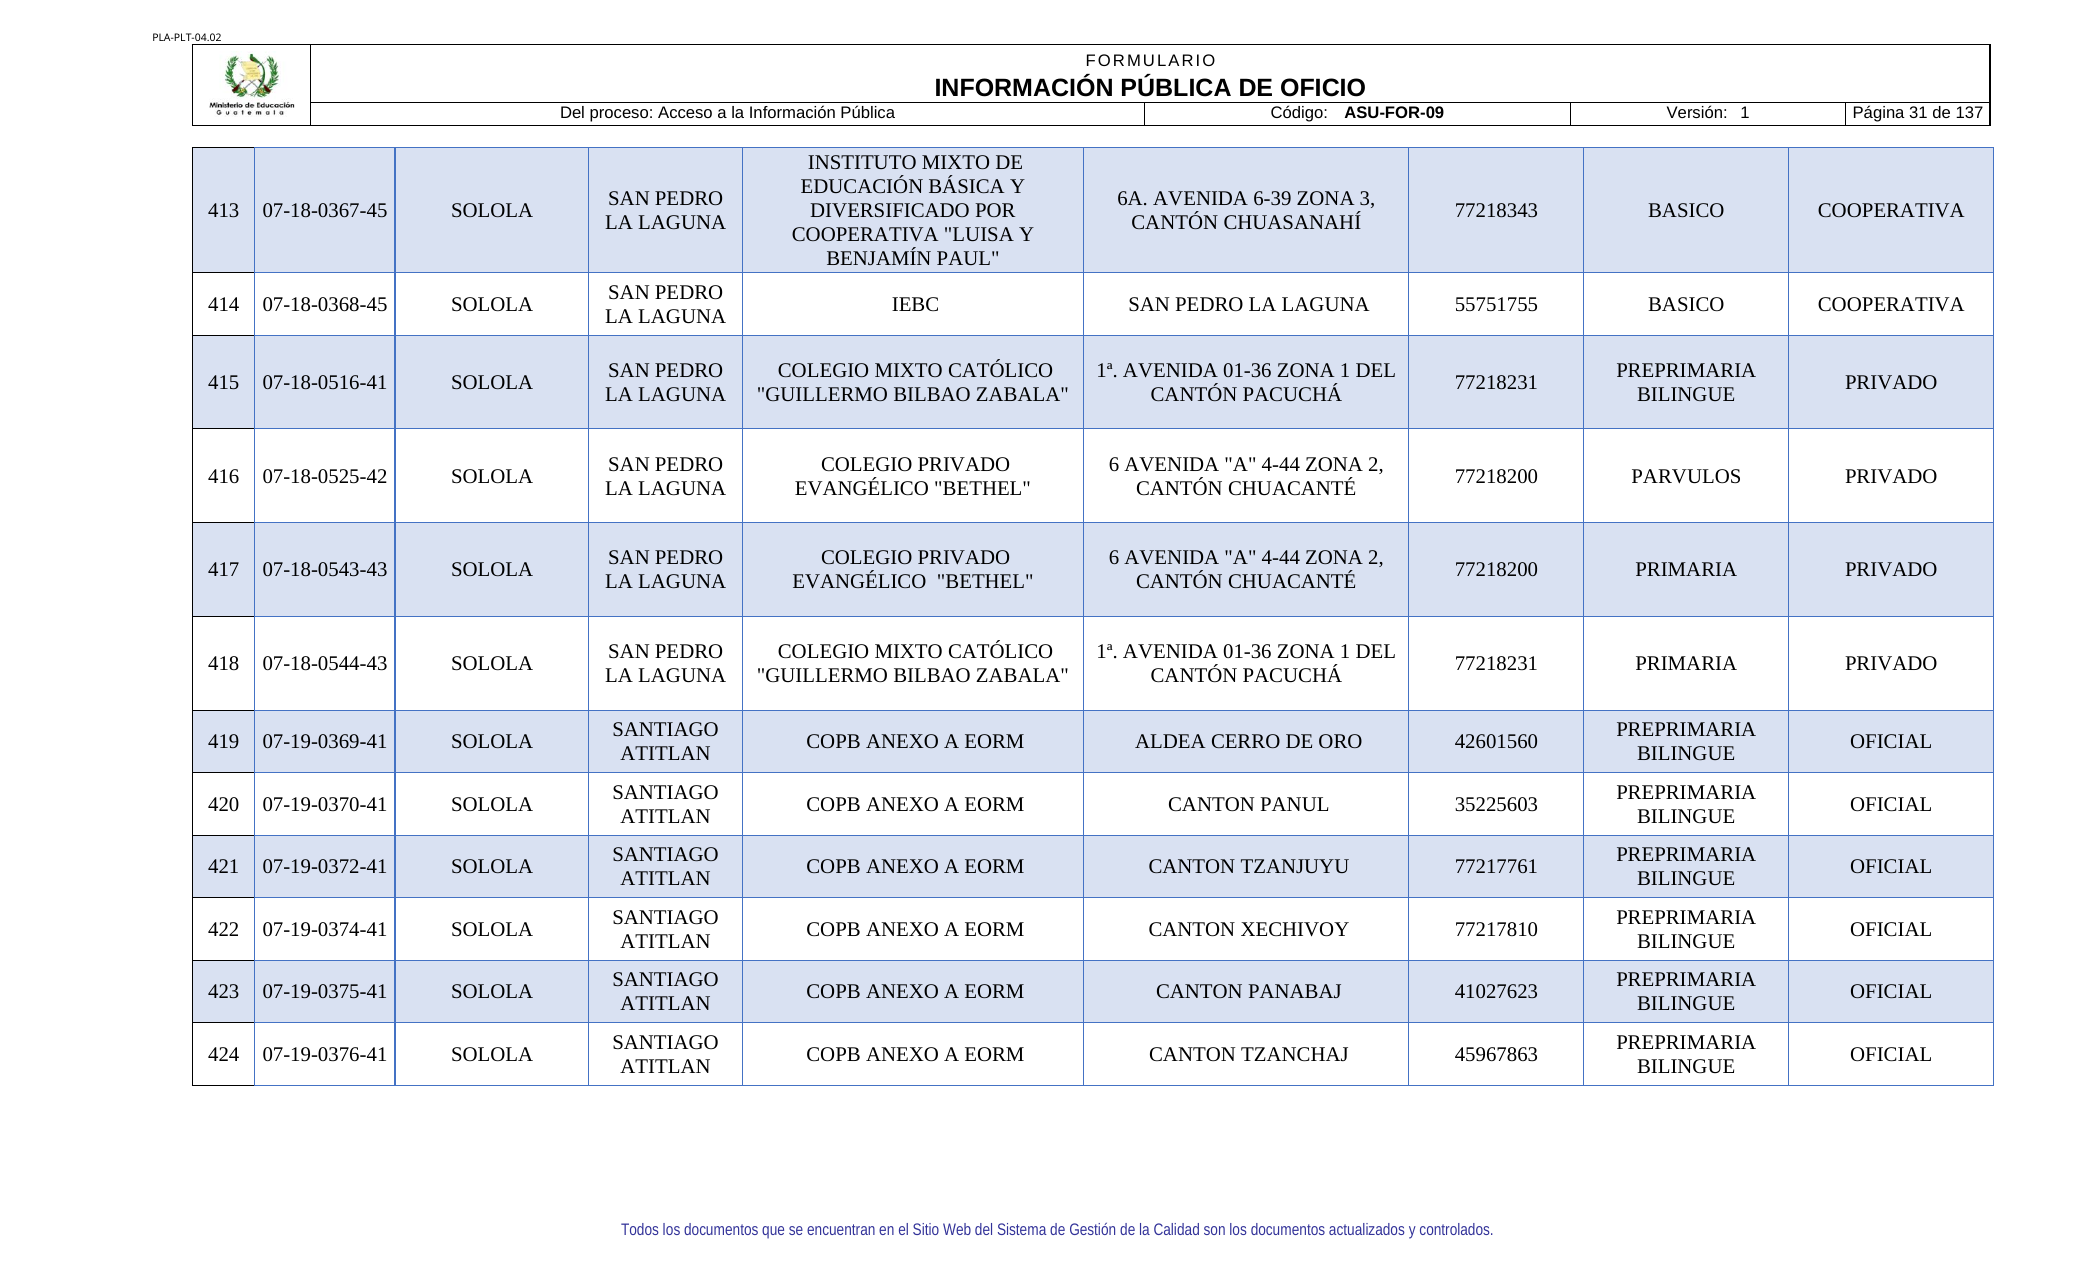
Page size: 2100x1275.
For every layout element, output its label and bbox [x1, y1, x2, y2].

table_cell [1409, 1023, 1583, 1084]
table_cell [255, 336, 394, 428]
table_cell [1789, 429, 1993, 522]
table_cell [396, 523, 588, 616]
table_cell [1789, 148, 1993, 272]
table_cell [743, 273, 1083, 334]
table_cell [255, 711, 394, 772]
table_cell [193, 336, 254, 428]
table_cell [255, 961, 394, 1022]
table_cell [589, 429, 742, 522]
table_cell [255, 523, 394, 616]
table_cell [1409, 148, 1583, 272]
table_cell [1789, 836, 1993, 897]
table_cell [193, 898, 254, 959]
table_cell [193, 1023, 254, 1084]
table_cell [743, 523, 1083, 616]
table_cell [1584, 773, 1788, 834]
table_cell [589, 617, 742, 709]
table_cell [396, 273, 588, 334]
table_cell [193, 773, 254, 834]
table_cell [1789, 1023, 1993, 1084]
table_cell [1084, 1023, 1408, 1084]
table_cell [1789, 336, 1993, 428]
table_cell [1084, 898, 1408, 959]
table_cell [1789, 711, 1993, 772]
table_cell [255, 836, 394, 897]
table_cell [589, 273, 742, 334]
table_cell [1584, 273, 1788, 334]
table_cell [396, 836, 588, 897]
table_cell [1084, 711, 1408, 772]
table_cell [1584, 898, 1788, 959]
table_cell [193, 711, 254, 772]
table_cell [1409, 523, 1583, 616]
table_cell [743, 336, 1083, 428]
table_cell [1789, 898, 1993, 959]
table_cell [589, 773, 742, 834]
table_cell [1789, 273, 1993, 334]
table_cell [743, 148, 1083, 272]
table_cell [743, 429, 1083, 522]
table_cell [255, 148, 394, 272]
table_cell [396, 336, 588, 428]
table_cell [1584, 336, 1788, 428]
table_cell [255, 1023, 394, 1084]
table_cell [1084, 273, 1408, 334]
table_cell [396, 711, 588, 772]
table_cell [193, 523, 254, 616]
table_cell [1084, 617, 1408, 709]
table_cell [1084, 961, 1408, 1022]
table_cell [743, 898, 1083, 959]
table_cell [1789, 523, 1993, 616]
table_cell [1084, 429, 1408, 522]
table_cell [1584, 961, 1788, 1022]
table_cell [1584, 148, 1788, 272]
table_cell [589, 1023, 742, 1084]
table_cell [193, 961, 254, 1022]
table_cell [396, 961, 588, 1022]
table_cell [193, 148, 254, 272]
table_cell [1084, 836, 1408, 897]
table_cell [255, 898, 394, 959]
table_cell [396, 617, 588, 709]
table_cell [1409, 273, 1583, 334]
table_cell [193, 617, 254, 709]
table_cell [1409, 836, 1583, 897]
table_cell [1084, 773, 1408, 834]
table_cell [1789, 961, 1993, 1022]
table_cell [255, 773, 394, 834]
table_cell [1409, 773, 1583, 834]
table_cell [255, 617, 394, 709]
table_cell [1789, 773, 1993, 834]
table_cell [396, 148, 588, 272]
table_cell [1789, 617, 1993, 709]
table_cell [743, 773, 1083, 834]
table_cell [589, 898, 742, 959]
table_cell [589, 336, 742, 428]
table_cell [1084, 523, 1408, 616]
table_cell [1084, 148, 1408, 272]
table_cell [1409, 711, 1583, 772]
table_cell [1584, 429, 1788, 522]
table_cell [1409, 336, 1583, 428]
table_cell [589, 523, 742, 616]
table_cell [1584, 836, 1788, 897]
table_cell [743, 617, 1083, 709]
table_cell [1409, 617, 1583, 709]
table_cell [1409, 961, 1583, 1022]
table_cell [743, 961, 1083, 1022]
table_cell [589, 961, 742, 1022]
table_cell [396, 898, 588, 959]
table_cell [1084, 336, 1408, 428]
picture [208, 51, 295, 117]
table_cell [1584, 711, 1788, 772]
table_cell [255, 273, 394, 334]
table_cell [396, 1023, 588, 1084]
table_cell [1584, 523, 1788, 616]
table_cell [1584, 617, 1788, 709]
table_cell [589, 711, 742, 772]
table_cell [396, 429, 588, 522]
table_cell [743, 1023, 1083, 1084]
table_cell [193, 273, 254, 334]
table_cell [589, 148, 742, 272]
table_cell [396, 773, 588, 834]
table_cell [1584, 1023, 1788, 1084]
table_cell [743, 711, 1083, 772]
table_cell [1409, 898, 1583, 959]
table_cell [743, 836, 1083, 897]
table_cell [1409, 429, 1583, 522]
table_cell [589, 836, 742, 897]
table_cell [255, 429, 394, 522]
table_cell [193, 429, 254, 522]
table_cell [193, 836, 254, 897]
